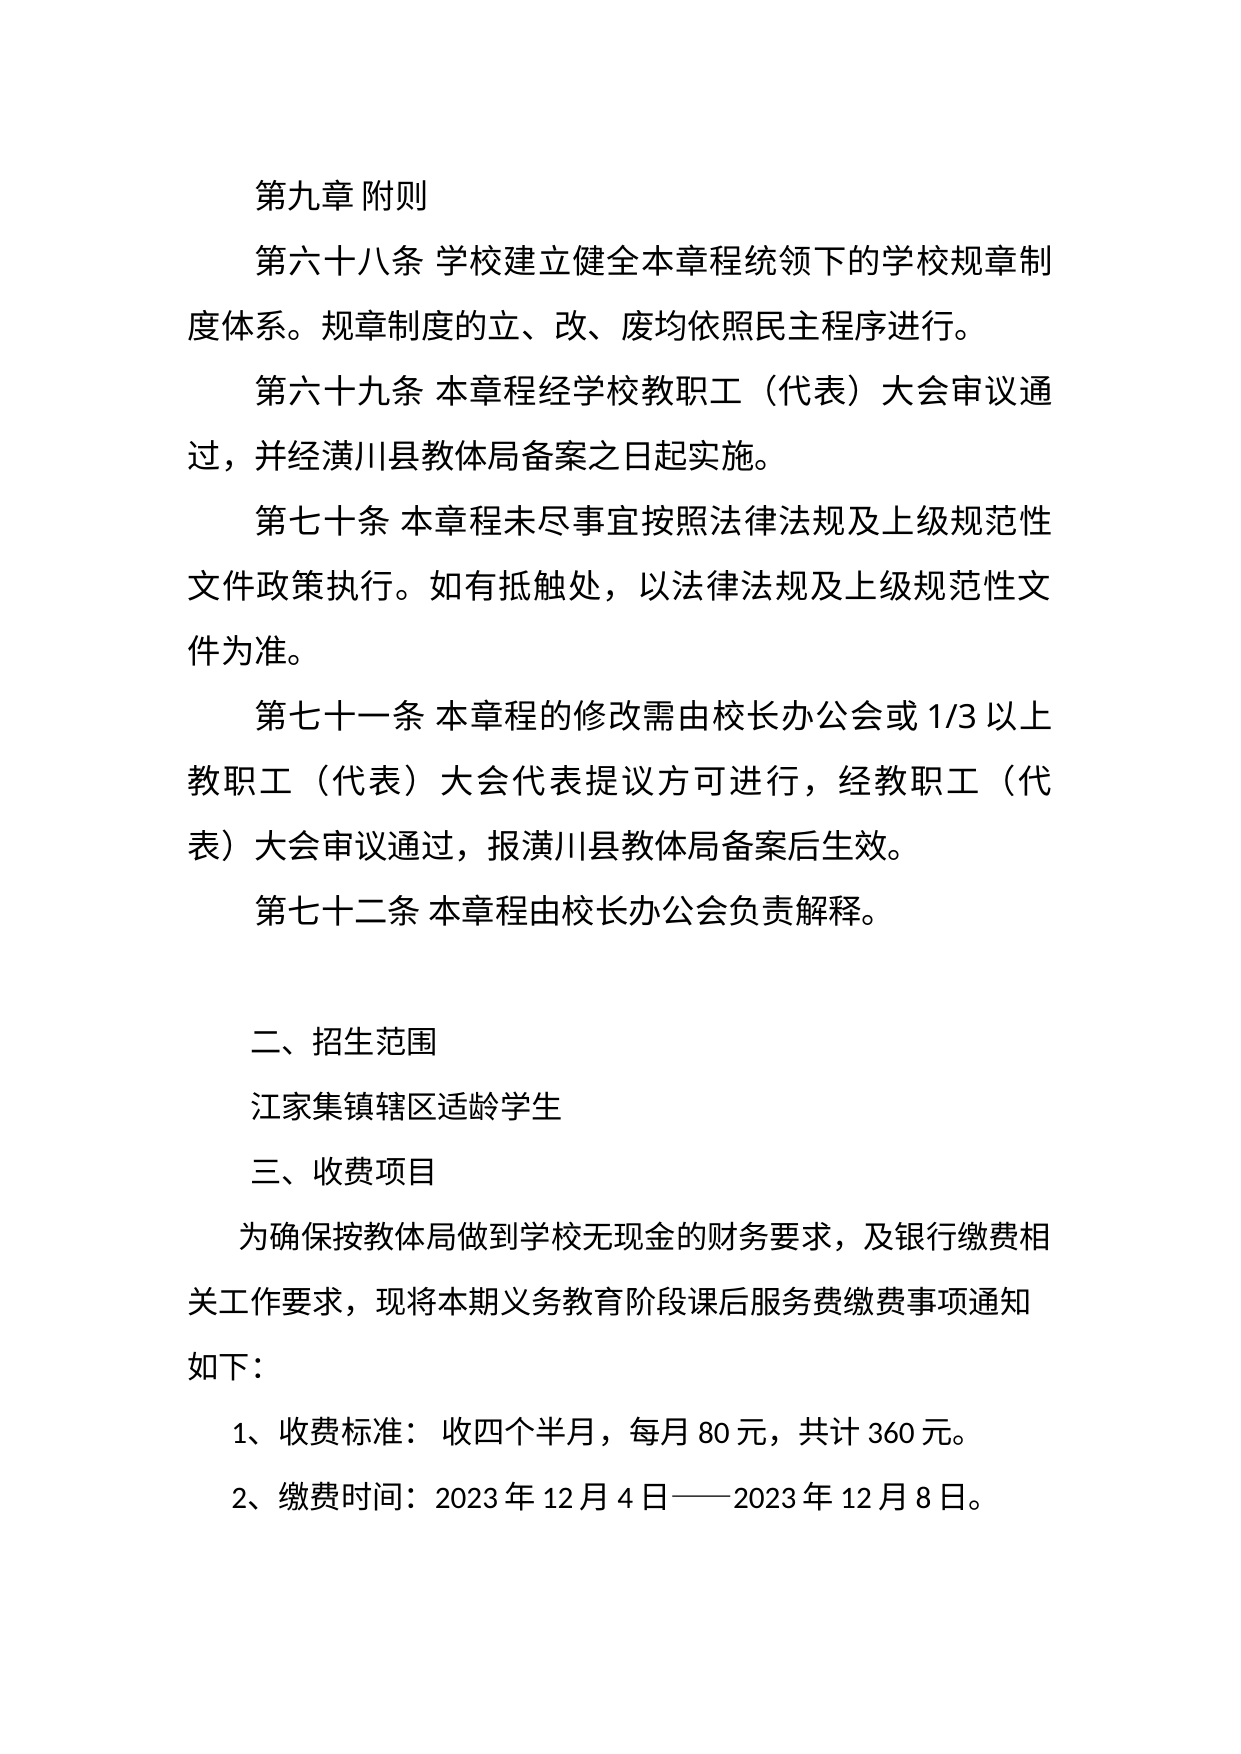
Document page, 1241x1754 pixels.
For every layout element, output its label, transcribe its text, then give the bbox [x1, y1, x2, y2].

list 2、缴费时间：2023年12月4日——2023年12月8日。 [231, 1462, 1053, 1527]
text 第九章 附则 [187, 162, 1053, 227]
list 收费项目 [187, 1137, 1053, 1202]
text 第七十条 本章程未尽事宜按照法律法规及上级规范性文件政策执行。如有抵触处，以法律法规及上级规范性文件为准。 [187, 487, 1053, 682]
text 第七十二条 本章程由校长办公会负责解释。 [187, 877, 1053, 942]
text 为确保按教体局做到学校无现金的财务要求，及银行缴费相关工作要求，现将本期义务教育阶段课后服务费缴费事项通知如下： [187, 1202, 1053, 1397]
list 收费标准： 收四个半月，每月80元，共计360元。 [187, 1397, 1053, 1462]
list 招生范围 [187, 1007, 1053, 1072]
text 第六十八条 学校建立健全本章程统领下的学校规章制度体系。规章制度的立、改、废均依照民主程序进行。 [187, 227, 1053, 357]
text 第六十九条 本章程经学校教职工（代表）大会审议通过，并经潢川县教体局备案之日起实施。 [187, 357, 1053, 487]
list 江家集镇辖区适龄学生 [250, 1072, 1053, 1137]
text 第七十一条 本章程的修改需由校长办公会或1/3以上教职工（代表）大会代表提议方可进行，经教职工（代表）大会审议通过，报潢川县教体局备案后生效。 [187, 682, 1053, 877]
